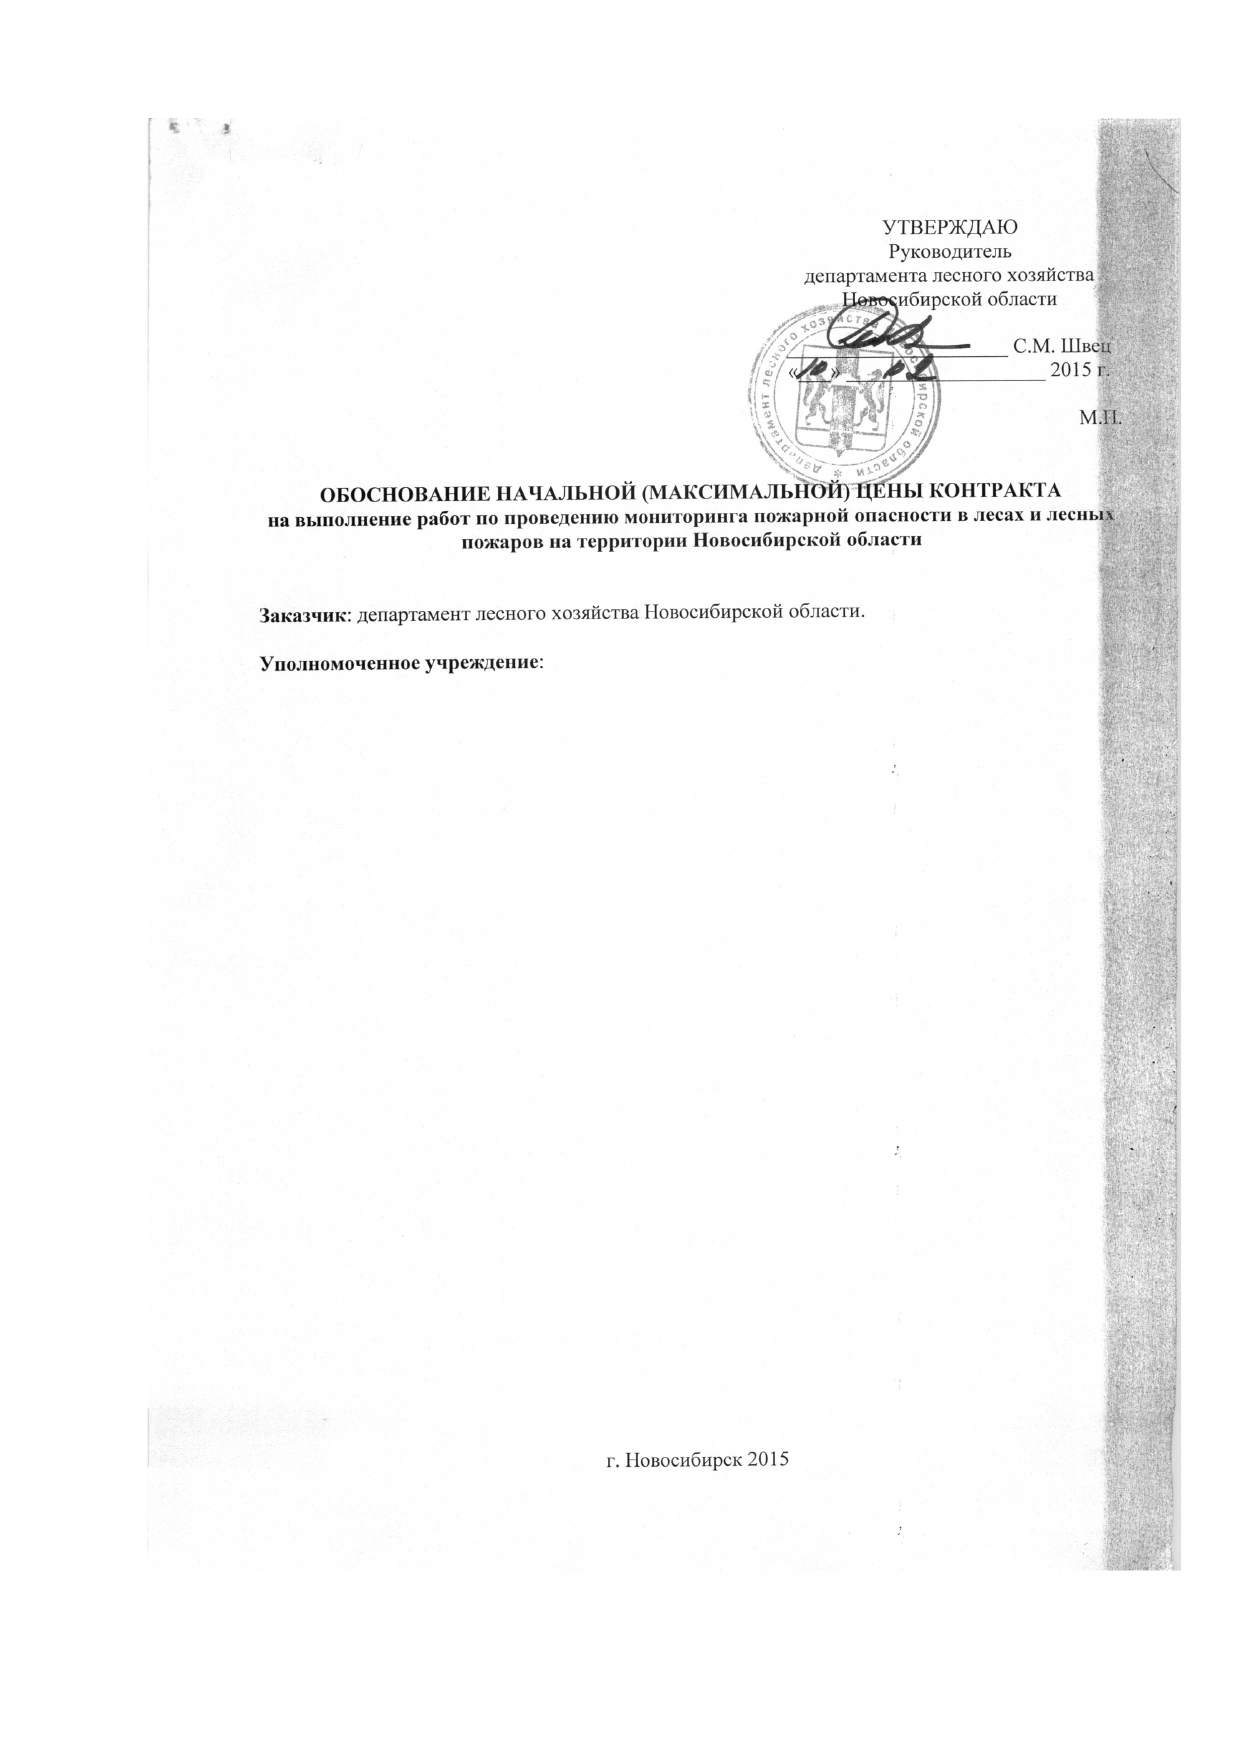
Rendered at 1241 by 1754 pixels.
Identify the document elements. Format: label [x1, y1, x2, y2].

picture [147, 118, 1182, 1580]
